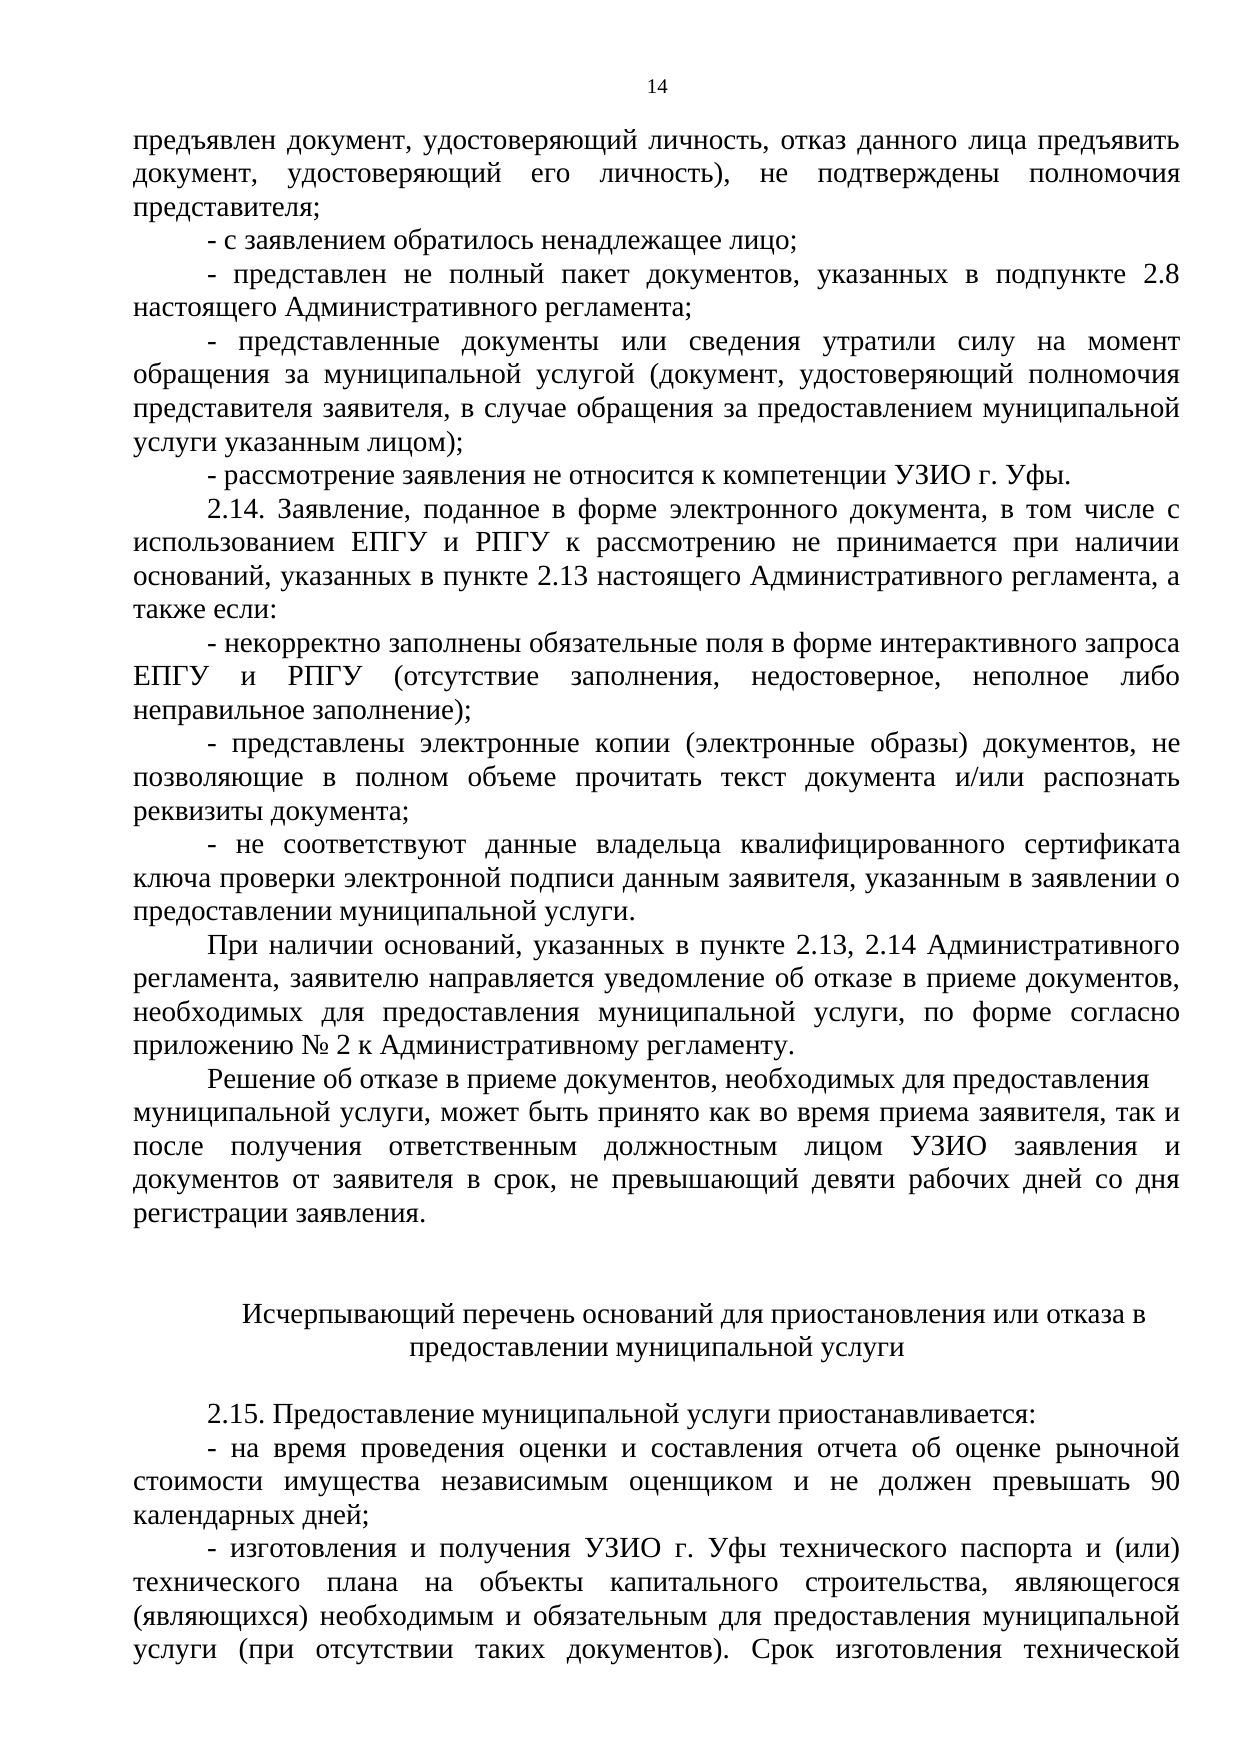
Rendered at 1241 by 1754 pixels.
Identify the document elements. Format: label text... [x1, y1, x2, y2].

text - представлены электронные копии (электронные образы) документов, не позволяющие в полном объеме прочитать текст документа и/или распознать реквизиты документа; [133, 726, 1181, 826]
text Решение об отказе в приеме документов, необходимых для предоставления [133, 1061, 1181, 1094]
text При наличии оснований, указанных в пункте 2.13, 2.14 Административного регламента, заявителю направляется уведомление об отказе в приеме документов, необходимых для предоставления муниципальной услуги, по форме согласно приложению № 2 к Административному регламенту. [133, 927, 1181, 1061]
text 2.15. Предоставление муниципальной услуги приостанавливается: [133, 1396, 1181, 1430]
text - представленные документы или сведения утратили силу на момент обращения за муниципальной услугой (документ, удостоверяющий полномочия представителя заявителя, в случае обращения за предоставлением муниципальной услуги указанным лицом); [133, 323, 1181, 457]
text - с заявлением обратилось ненадлежащее лицо; [133, 222, 1181, 256]
text - на время проведения оценки и составления отчета об оценке рыночной стоимости имущества независимым оценщиком и не должен превышать 90 календарных дней; [133, 1430, 1181, 1531]
text - некорректно заполнены обязательные поля в форме интерактивного запроса ЕПГУ и РПГУ (отсутствие заполнения, недостоверное, неполное либо неправильное заполнение); [133, 625, 1181, 726]
text - рассмотрение заявления не относится к компетенции УЗИО г. Уфы. [133, 457, 1181, 491]
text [133, 1531, 1181, 1665]
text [133, 122, 1181, 222]
text Исчерпывающий перечень оснований для приостановления или отказа в предоставлении муниципальной услуги [133, 1296, 1181, 1363]
text 2.14. Заявление, поданное в форме электронного документа, в том числе с использованием ЕПГУ и РПГУ к рассмотрению не принимается при наличии оснований, указанных в пункте 2.13 настоящего Административного регламента, а также если: [133, 491, 1181, 625]
text - представлен не полный пакет документов, указанных в подпункте 2.8 настоящего Административного регламента; [133, 256, 1181, 323]
text муниципальной услуги, может быть принято как во время приема заявителя, так и после получения ответственным должностным лицом УЗИО заявления и документов от заявителя в срок, не превышающий девяти рабочих дней со дня регистрации заявления. [133, 1094, 1181, 1229]
text - не соответствуют данные владельца квалифицированного сертификата ключа проверки электронной подписи данным заявителя, указанным в заявлении о предоставлении муниципальной услуги. [133, 826, 1181, 927]
